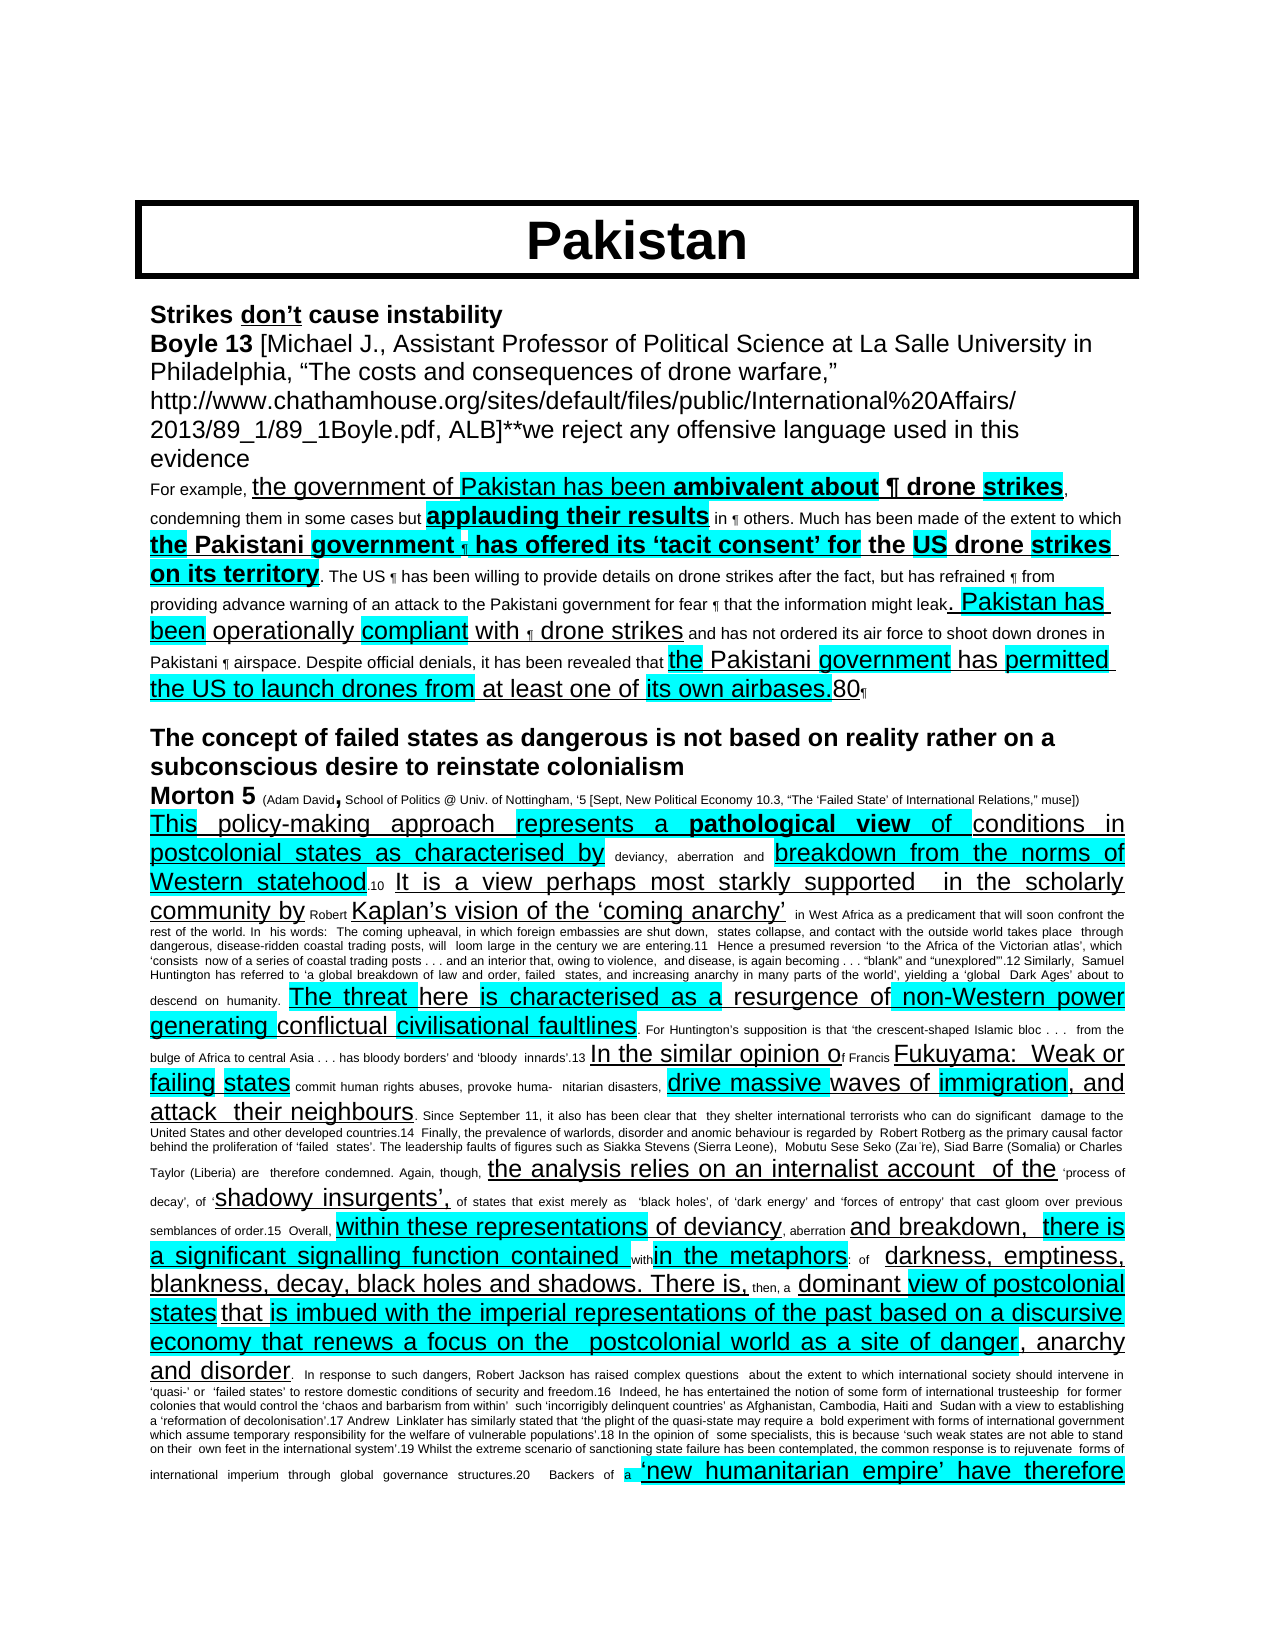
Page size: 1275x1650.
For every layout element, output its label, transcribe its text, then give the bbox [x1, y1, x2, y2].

text Boyle 13 [Michael J., Assistant Professor of Political Science at La Salle University in Philadelphia, “The costs and consequences of drone warfare,” http://www.chathamhouse.org/sites/default/files/public/International%20Affairs/2013/89_1/89_1Boyle.pdf, ALB]**we reject any offensive language used in this evidence [150, 328, 1125, 472]
subtitle Pakistan [142, 206, 1133, 273]
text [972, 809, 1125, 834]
text Morton 5 (Adam David, School of Politics @ Univ. of Nottingham, ‘5 [Sept, New Political Economy 10.3, “The ‘Failed State’ of International Relations,” muse]) [150, 781, 1125, 809]
subtitle Strikes don’t cause instability [150, 300, 1125, 328]
subtitle The concept of failed states as dangerous is not based on reality rather on a subconscious desire to reinstate colonialism [150, 723, 1125, 781]
text For example, the government of Pakistan has been ambivalent about ¶ drone strikes, condemning them in some cases but applauding their results in ¶ others. Much has been made of the extent to which the Pakistani government ¶ has offered its ‘tacit consent’ for the US drone strikes on its territory. The US ¶ has been willing to provide details on drone strikes after the fact, but has refrained ¶ from providing advance warning of an attack to the Pakistani government for fear ¶ that the information might leak. Pakistan has been operationally compliant with ¶ drone strikes and has not ordered its air force to shoot down drones in Pakistani ¶ airspace. Despite official denials, it has been revealed that the Pakistani government has permitted the US to launch drones from at least one of its own airbases.80¶ [150, 472, 1125, 702]
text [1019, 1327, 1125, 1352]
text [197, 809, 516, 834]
